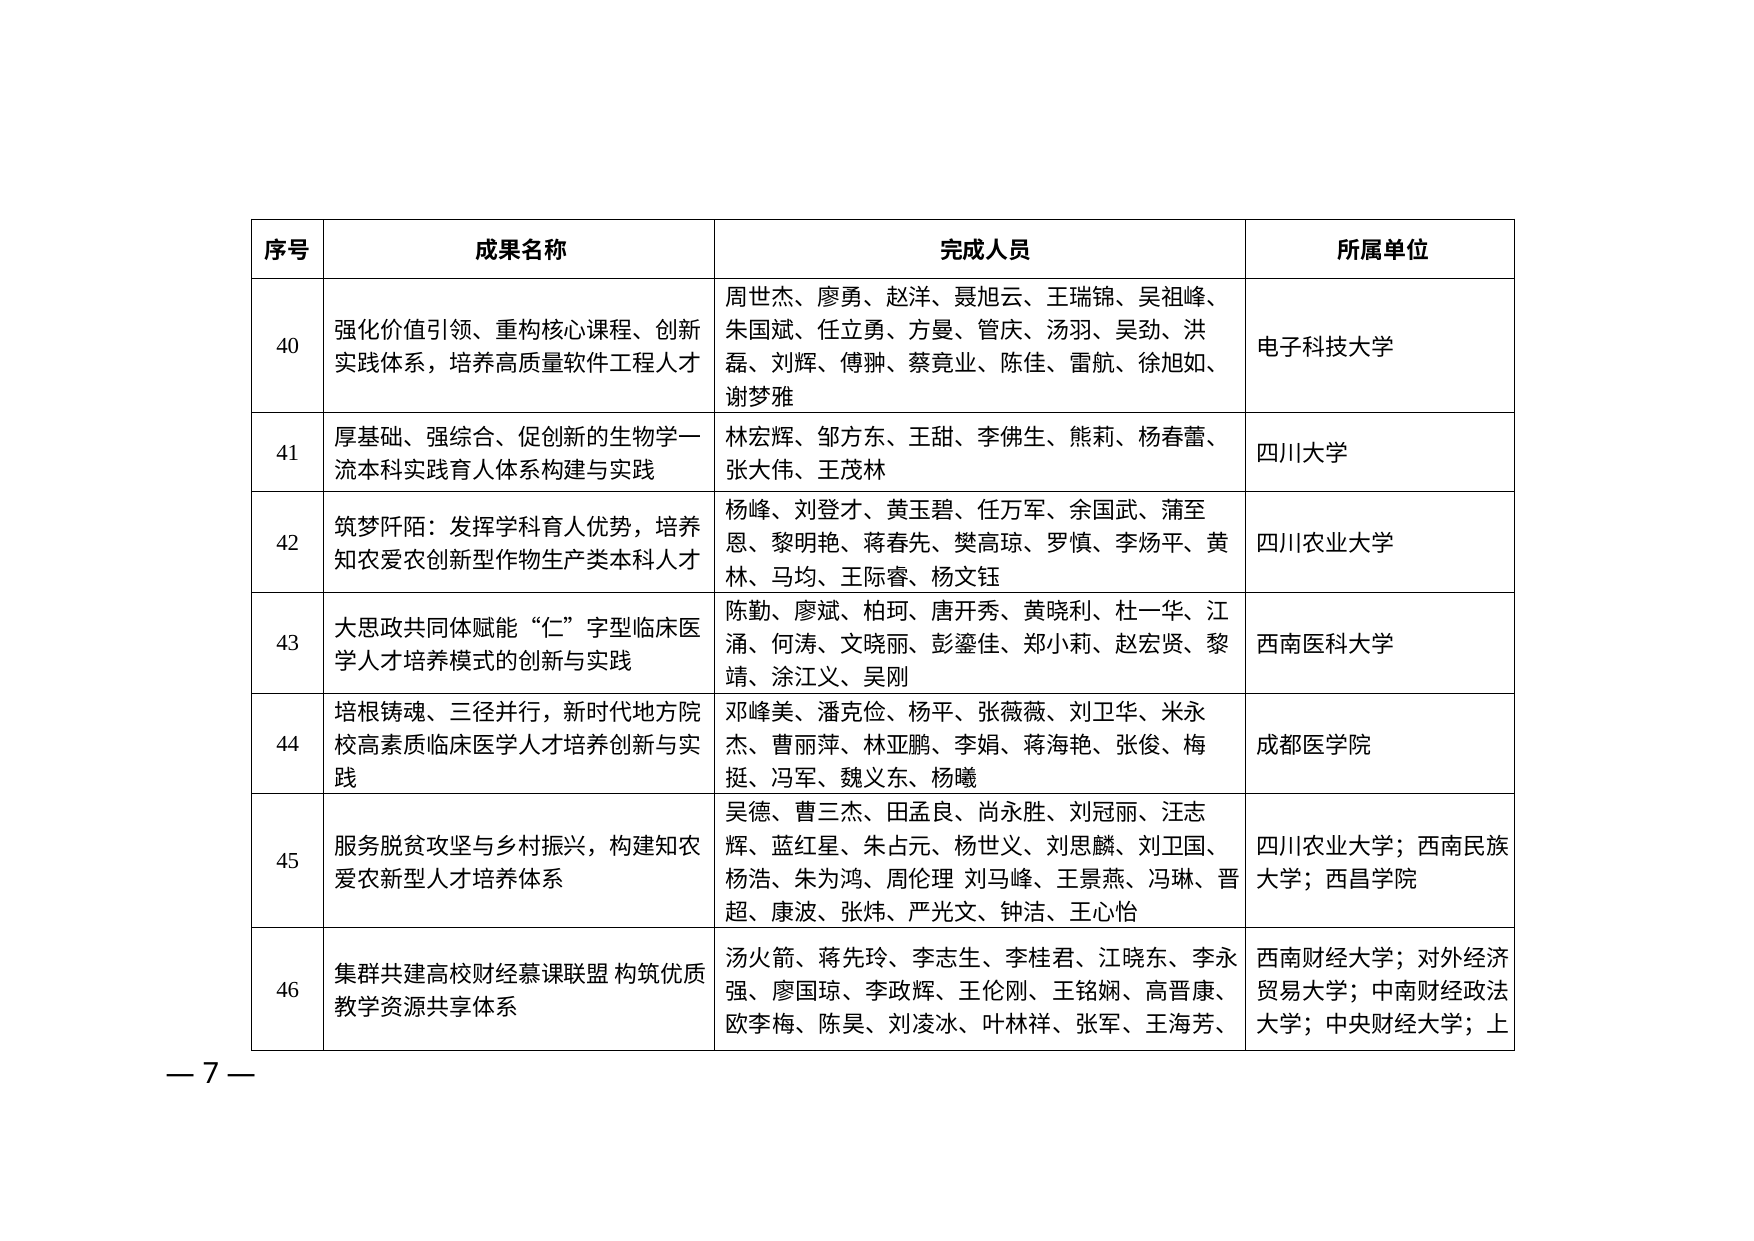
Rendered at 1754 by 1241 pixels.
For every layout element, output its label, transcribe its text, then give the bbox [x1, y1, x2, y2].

table_cell 邓峰美、潘克俭、杨平、张薇薇、刘卫华、米永杰、曹丽萍、林亚鹏、李娟、蒋海艳、张俊、梅挺、冯军、魏义东、杨曦 [715, 694, 1245, 793]
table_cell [715, 928, 1245, 1050]
table_cell 筑梦阡陌：发挥学科育人优势，培养知农爱农创新型作物生产类本科人才 [324, 492, 714, 592]
table_cell 培根铸魂、三径并行，新时代地方院校高素质临床医学人才培养创新与实践 [324, 694, 714, 793]
table_cell 44 [252, 694, 323, 793]
table_cell 45 [252, 794, 323, 927]
table_cell 大思政共同体赋能“仁”字型临床医学人才培养模式的创新与实践 [324, 593, 714, 692]
table_cell 43 [252, 593, 323, 692]
table_cell 厚基础、强综合、促创新的生物学一流本科实践育人体系构建与实践 [324, 413, 714, 491]
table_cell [1246, 928, 1514, 1050]
table_cell 服务脱贫攻坚与乡村振兴，构建知农爱农新型人才培养体系 [324, 794, 714, 927]
table_cell 41 [252, 413, 323, 491]
table_cell 周世杰、廖勇、赵洋、聂旭云、王瑞锦、吴祖峰、朱国斌、任立勇、方曼、管庆、汤羽、吴劲、洪磊、刘辉、傅翀、蔡竟业、陈佳、雷航、徐旭如、谢梦雅 [715, 279, 1245, 412]
table_cell 强化价值引领、重构核心课程、创新实践体系，培养高质量软件工程人才 [324, 279, 714, 412]
table_cell 40 [252, 279, 323, 412]
table_cell 电子科技大学 [1246, 279, 1514, 412]
table_cell 集群共建高校财经慕课联盟 构筑优质教学资源共享体系 [324, 928, 714, 1050]
table_cell 杨峰、刘登才、黄玉碧、任万军、余国武、蒲至恩、黎明艳、蒋春先、樊高琼、罗慎、李炀平、黄林、马均、王际睿、杨文钰 [715, 492, 1245, 592]
table_header 序号 [252, 220, 323, 278]
table_header 完成人员 [715, 220, 1245, 278]
table_cell 42 [252, 492, 323, 592]
table_cell 四川农业大学 [1246, 492, 1514, 592]
table_cell 46 [252, 928, 323, 1050]
table_cell 陈勤、廖斌、柏珂、唐开秀、黄晓利、杜一华、江涌、何涛、文晓丽、彭鎏佳、郑小莉、赵宏贤、黎靖、涂江义、吴刚 [715, 593, 1245, 692]
table_cell 吴德、曹三杰、田孟良、尚永胜、刘冠丽、汪志辉、蓝红星、朱占元、杨世义、刘思麟、刘卫国、杨浩、朱为鸿、周伦理 刘马峰、王景燕、冯琳、晋超、康波、张炜、严光文、钟洁、王心怡 [715, 794, 1245, 927]
table_cell 四川大学 [1246, 413, 1514, 491]
table_header 成果名称 [324, 220, 714, 278]
table_cell 西南医科大学 [1246, 593, 1514, 692]
table_cell 四川农业大学；西南民族大学；西昌学院 [1246, 794, 1514, 927]
table_cell 林宏辉、邹方东、王甜、李佛生、熊莉、杨春蕾、张大伟、王茂林 [715, 413, 1245, 491]
table_cell 成都医学院 [1246, 694, 1514, 793]
table_header 所属单位 [1246, 220, 1514, 278]
